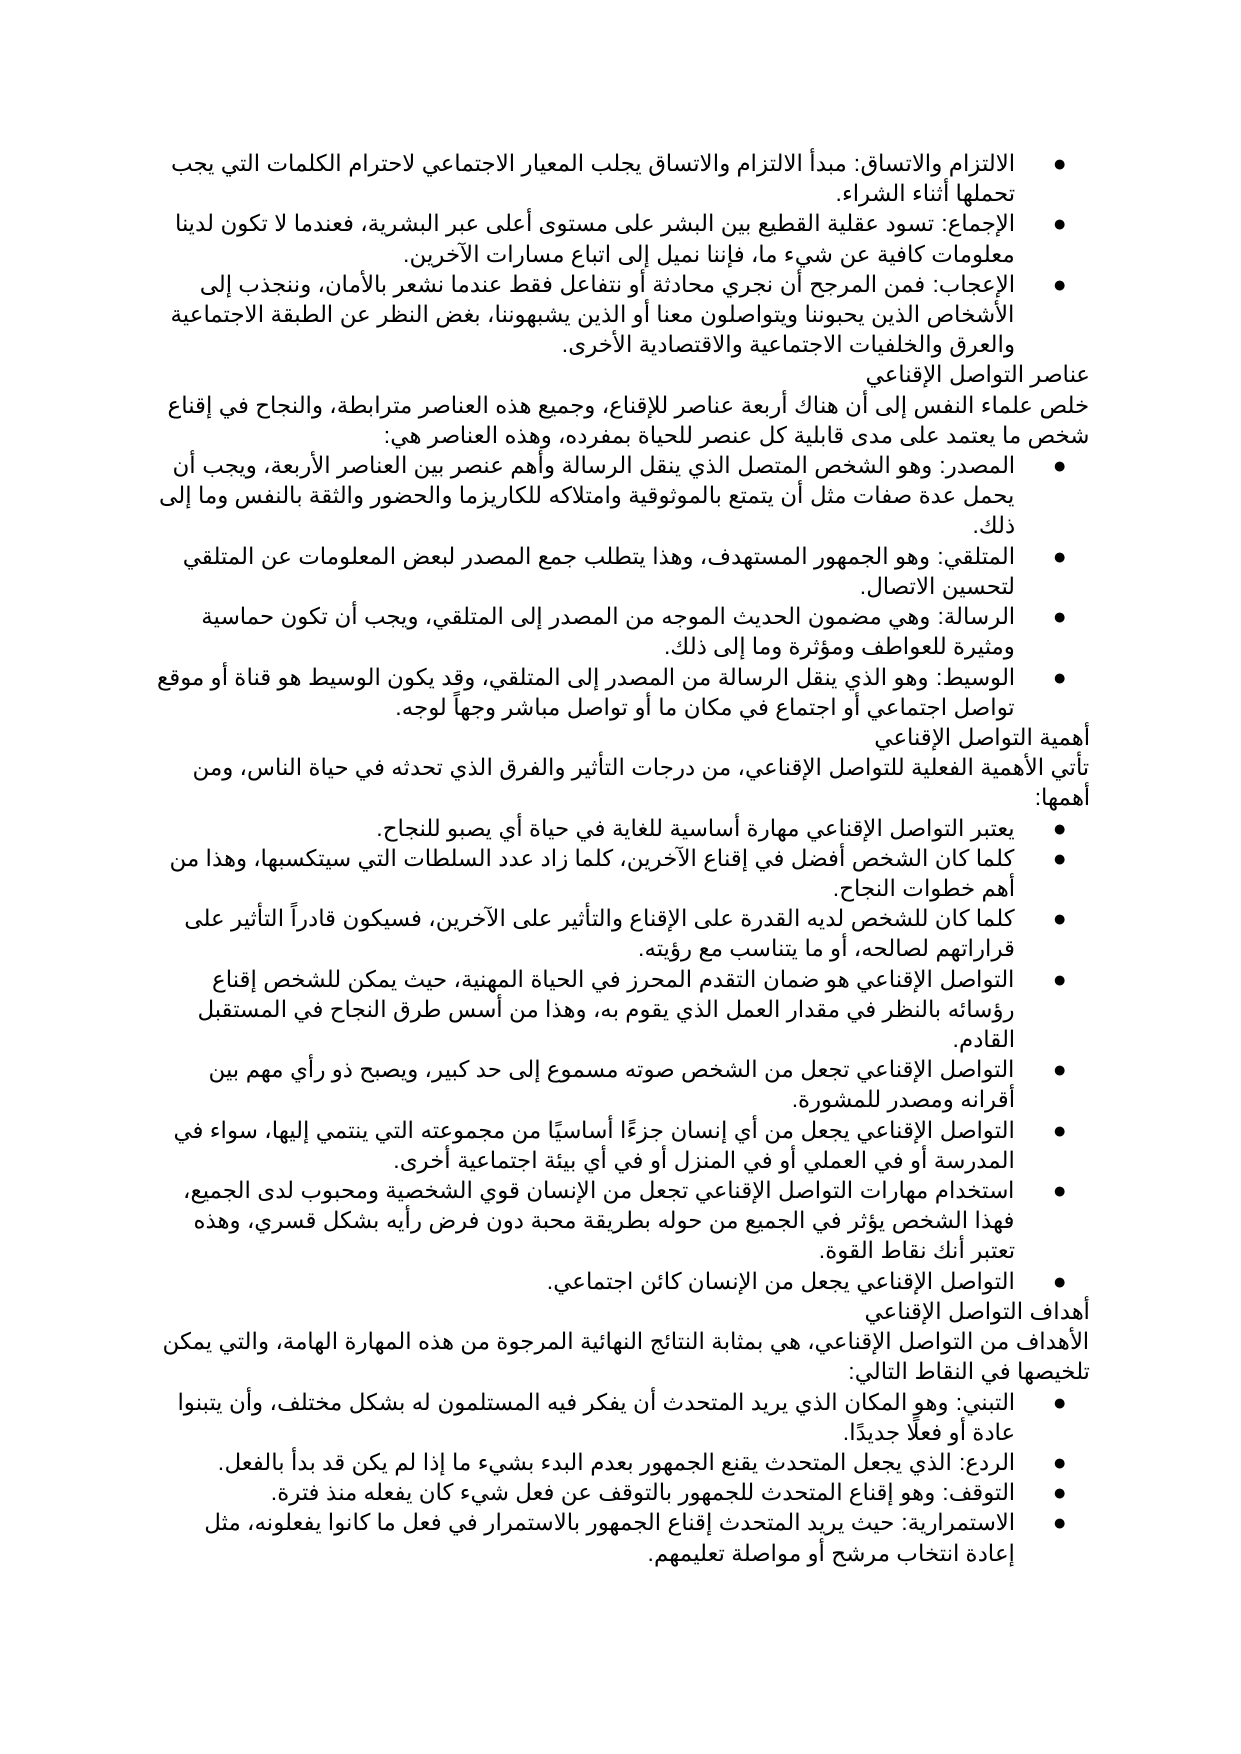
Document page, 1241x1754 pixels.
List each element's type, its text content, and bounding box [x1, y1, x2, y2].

list التوقف: وهو إقناع المتحدث للجمهور بالتوقف عن فعل شيء كان يفعله منذ فترة. [150, 1479, 1053, 1506]
text عناصر التواصل الإقناعي [150, 361, 1090, 388]
list المتلقي: وهو الجمهور المستهدف، وهذا يتطلب جمع المصدر لبعض المعلومات عن المتلقي لتحسين الاتصال. [150, 543, 1053, 599]
list الاستمرارية: حيث يريد المتحدث إقناع الجمهور بالاستمرار في فعل ما كانوا يفعلونه، مثل إعادة انتخاب مرشح أو مواصلة تعليمهم. [150, 1509, 1053, 1566]
list كلما كان الشخص أفضل في إقناع الآخرين، كلما زاد عدد السلطات التي سيتكسبها، وهذا من أهم خطوات النجاح. [150, 845, 1053, 901]
text خلص علماء النفس إلى أن هناك أربعة عناصر للإقناع، وجميع هذه العناصر مترابطة، والنجاح في إقناع شخص ما يعتمد على مدى قابلية كل عنصر للحياة بمفرده، وهذه العناصر هي: [150, 392, 1090, 448]
list الإجماع: تسود عقلية القطيع بين البشر على مستوى أعلى عبر البشرية، فعندما لا تكون لدينا معلومات كافية عن شيء ما، فإننا نميل إلى اتباع مسارات الآخرين. [150, 210, 1053, 267]
text الأهداف من التواصل الإقناعي، هي بمثابة النتائج النهائية المرجوة من هذه المهارة الهامة، والتي يمكن تلخيصها في النقاط التالي: [150, 1328, 1090, 1385]
text أهمية التواصل الإقناعي [150, 724, 1090, 750]
list التواصل الإقناعي تجعل من الشخص صوته مسموع إلى حد كبير، ويصبح ذو رأي مهم بين أقرانه ومصدر للمشورة. [150, 1056, 1053, 1113]
list التواصل الإقناعي هو ضمان التقدم المحرز في الحياة المهنية، حيث يمكن للشخص إقناع رؤسائه بالنظر في مقدار العمل الذي يقوم به، وهذا من أسس طرق النجاح في المستقبل القادم. [150, 966, 1053, 1052]
list الردع: الذي يجعل المتحدث يقنع الجمهور بعدم البدء بشيء ما إذا لم يكن قد بدأ بالفعل. [150, 1449, 1053, 1475]
list استخدام مهارات التواصل الإقناعي تجعل من الإنسان قوي الشخصية ومحبوب لدى الجميع، فهذا الشخص يؤثر في الجميع من حوله بطريقة محبة دون فرض رأيه بشكل قسري، وهذه تعتبر أنك نقاط القوة. [150, 1177, 1053, 1264]
text تأتي الأهمية الفعلية للتواصل الإقناعي، من درجات التأثير والفرق الذي تحدثه في حياة الناس، ومن أهمها: [150, 754, 1090, 811]
list التواصل الإقناعي يجعل من أي إنسان جزءًا أساسيًا من مجموعته التي ينتمي إليها، سواء في المدرسة أو في العملي أو في المنزل أو في أي بيئة اجتماعية أخرى. [150, 1117, 1053, 1173]
list الإعجاب: فمن المرجح أن نجري محادثة أو نتفاعل فقط عندما نشعر بالأمان، وننجذب إلى الأشخاص الذين يحبوننا ويتواصلون معنا أو الذين يشبهوننا، بغض النظر عن الطبقة الاجتماعية والعرق والخلفيات الاجتماعية والاقتصادية الأخرى. [150, 271, 1053, 358]
list يعتبر التواصل الإقناعي مهارة أساسية للغاية في حياة أي يصبو للنجاح. [150, 814, 1053, 841]
list المصدر: وهو الشخص المتصل الذي ينقل الرسالة وأهم عنصر بين العناصر الأربعة، ويجب أن يحمل عدة صفات مثل أن يتمتع بالموثوقية وامتلاكه للكاريزما والحضور والثقة بالنفس وما إلى ذلك. [150, 452, 1053, 539]
list الوسيط: وهو الذي ينقل الرسالة من المصدر إلى المتلقي، وقد يكون الوسيط هو قناة أو موقع تواصل اجتماعي أو اجتماع في مكان ما أو تواصل مباشر وجهاً لوجه. [150, 663, 1053, 720]
list الرسالة: وهي مضمون الحديث الموجه من المصدر إلى المتلقي، ويجب أن تكون حماسية ومثيرة للعواطف ومؤثرة وما إلى ذلك. [150, 603, 1053, 660]
list الالتزام والاتساق: مبدأ الالتزام والاتساق يجلب المعيار الاجتماعي لاحترام الكلمات التي يجب تحملها أثناء الشراء. [150, 150, 1053, 207]
list كلما كان للشخص لديه القدرة على الإقناع والتأثير على الآخرين، فسيكون قادراً التأثير على قراراتهم لصالحه، أو ما يتناسب مع رؤيته. [150, 905, 1053, 962]
text أهداف التواصل الإقناعي [150, 1298, 1090, 1324]
list التبني: وهو المكان الذي يريد المتحدث أن يفكر فيه المستلمون له بشكل مختلف، وأن يتبنوا عادة أو فعلًا جديدًا. [150, 1388, 1053, 1445]
list التواصل الإقناعي يجعل من الإنسان كائن اجتماعي. [150, 1268, 1053, 1294]
